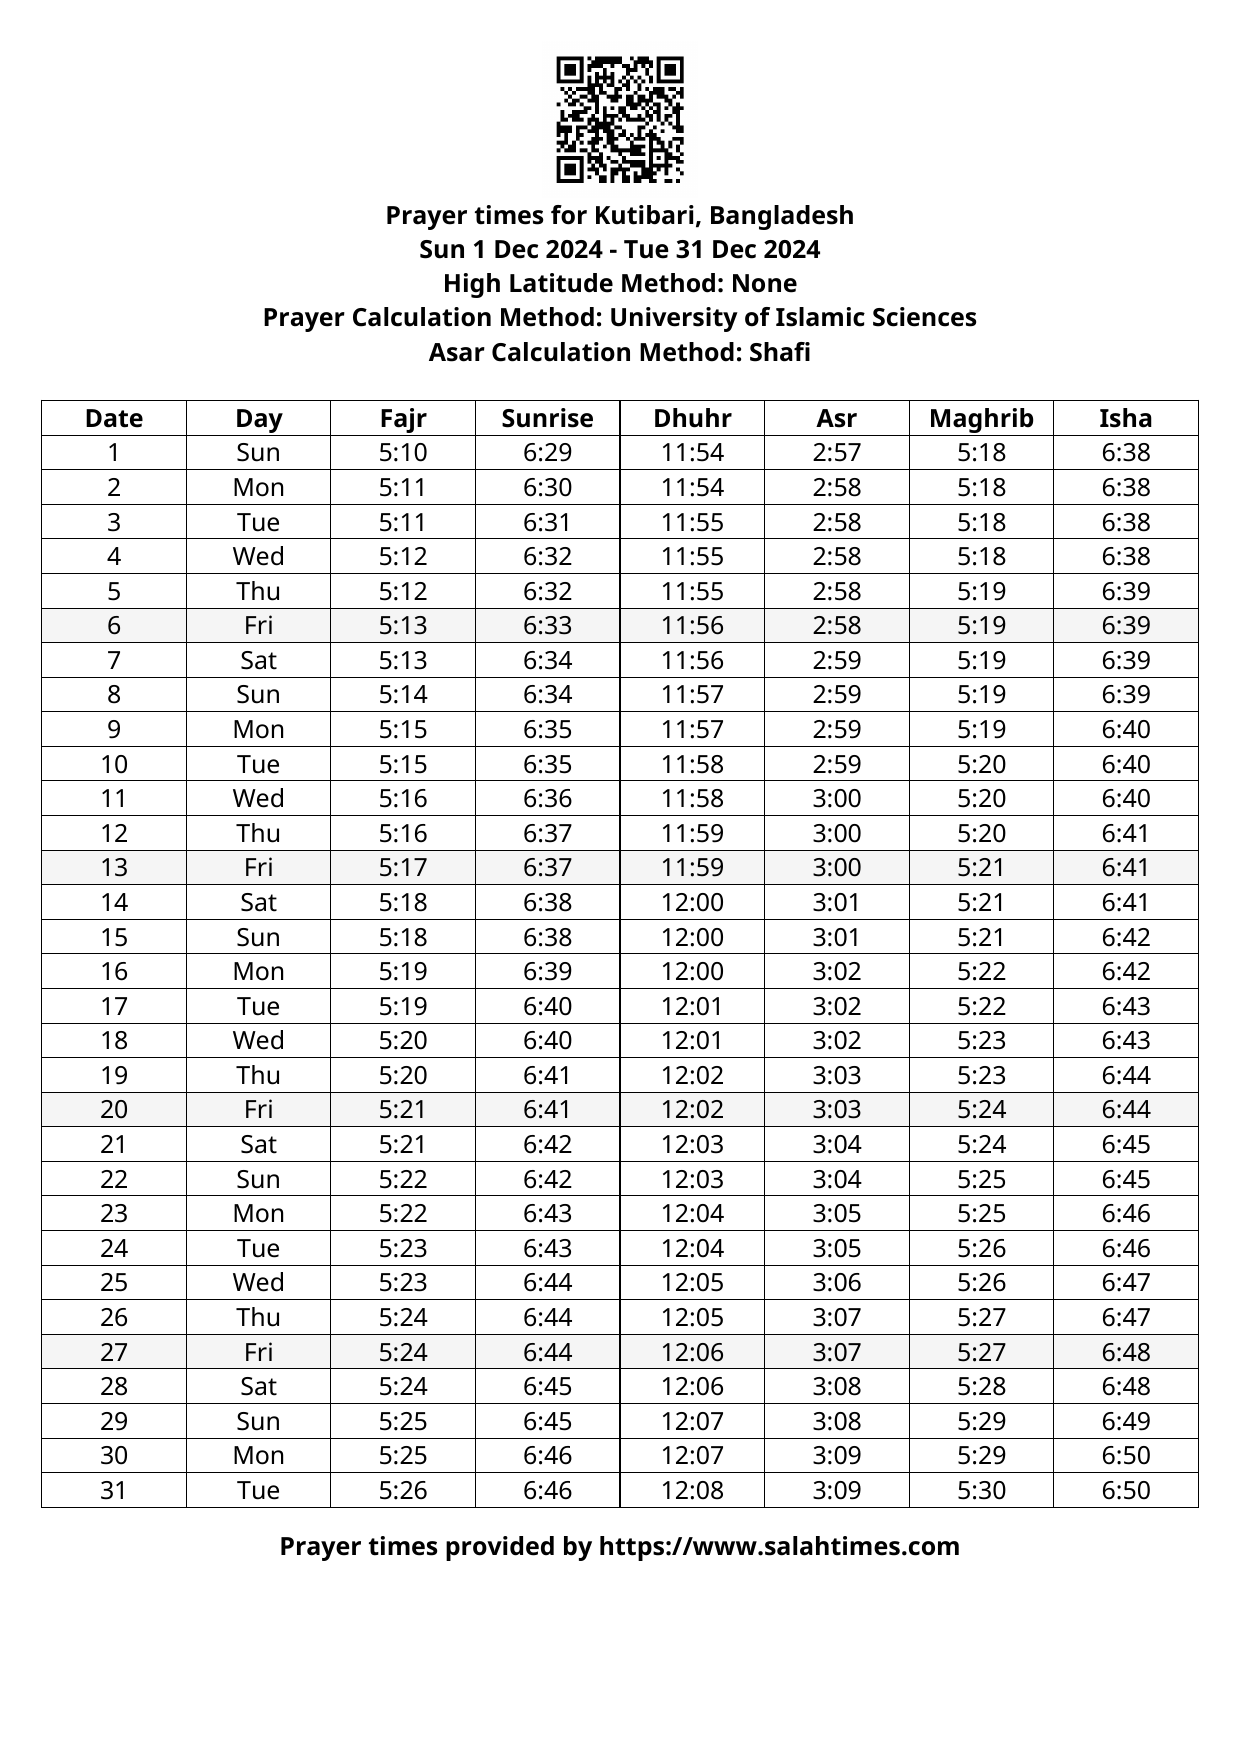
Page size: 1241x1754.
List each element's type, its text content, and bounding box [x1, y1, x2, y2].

table_cell 3:05 [765, 1196, 909, 1230]
table_cell Tue [187, 1231, 330, 1264]
table_cell 5:18 [331, 885, 475, 919]
table_cell 5:22 [910, 954, 1053, 988]
text Prayer Calculation Method: University of Islamic Sciences [42, 300, 1198, 334]
table_cell 5:11 [331, 505, 475, 538]
table_cell 3:01 [765, 920, 909, 953]
table_cell 12:03 [621, 1162, 764, 1195]
table_cell 2:59 [765, 712, 909, 746]
table_cell 20 [42, 1093, 186, 1126]
table_cell 6:46 [1054, 1196, 1198, 1230]
table_cell 5:25 [331, 1404, 475, 1437]
table_cell 5:22 [910, 989, 1053, 1022]
table_cell 2:59 [765, 643, 909, 677]
table_header Dhuhr [621, 401, 764, 434]
table_cell 5:24 [331, 1369, 475, 1403]
table_cell Mon [187, 470, 330, 504]
table_cell 12:08 [621, 1473, 764, 1507]
table_cell 3:08 [765, 1404, 909, 1437]
table_cell Sun [187, 1162, 330, 1195]
table_header Maghrib [910, 401, 1053, 434]
table_cell 6:48 [1054, 1335, 1198, 1368]
table_cell 5:26 [910, 1231, 1053, 1264]
table_cell 5:18 [910, 505, 1053, 538]
table_cell 6:50 [1054, 1439, 1198, 1472]
table_cell 11:58 [621, 781, 764, 815]
table_cell 3:02 [765, 954, 909, 988]
table_cell 12:06 [621, 1369, 764, 1403]
table_cell 5:25 [910, 1162, 1053, 1195]
text Sun 1 Dec 2024 - Tue 31 Dec 2024 [42, 232, 1198, 266]
text Prayer times for Kutibari, Bangladesh [42, 198, 1198, 232]
table_header Isha [1054, 401, 1198, 434]
table_cell Fri [187, 609, 330, 642]
table_cell 29 [42, 1404, 186, 1437]
table_cell 25 [42, 1266, 186, 1299]
table_cell 6:42 [1054, 954, 1198, 988]
table_cell 17 [42, 989, 186, 1022]
table_cell 11:54 [621, 470, 764, 504]
table_cell 2:58 [765, 505, 909, 538]
table_cell 6:44 [1054, 1093, 1198, 1126]
table_cell Sun [187, 1404, 330, 1437]
table_header Day [187, 401, 330, 434]
table_cell 12:05 [621, 1266, 764, 1299]
table_cell Sun [187, 920, 330, 953]
table_cell 2:59 [765, 747, 909, 780]
table_cell 28 [42, 1369, 186, 1403]
table_cell 3:00 [765, 851, 909, 884]
table_cell 5:19 [910, 574, 1053, 607]
text Asar Calculation Method: Shafi [42, 334, 1198, 368]
table_cell 11:59 [621, 816, 764, 849]
table_cell 6:43 [476, 1196, 619, 1230]
table_cell 6:50 [1054, 1473, 1198, 1507]
table_cell 5:20 [910, 781, 1053, 815]
table_cell 5:15 [331, 747, 475, 780]
table_cell 14 [42, 885, 186, 919]
table_cell 11:55 [621, 574, 764, 607]
table_cell 3:00 [765, 816, 909, 849]
table_cell 6:39 [1054, 574, 1198, 607]
table_cell 5:17 [331, 851, 475, 884]
table_cell 12:02 [621, 1093, 764, 1126]
table_cell 5:12 [331, 574, 475, 607]
table_cell 5:21 [331, 1127, 475, 1161]
table_cell 6:48 [1054, 1369, 1198, 1403]
table_cell 11:56 [621, 609, 764, 642]
table_cell 5:30 [910, 1473, 1053, 1507]
table_cell 31 [42, 1473, 186, 1507]
table_cell 6:45 [476, 1369, 619, 1403]
table_cell 12:00 [621, 885, 764, 919]
picture [542, 41, 699, 198]
table_cell 5:19 [910, 609, 1053, 642]
table_cell 5:25 [331, 1439, 475, 1472]
table_cell 6:36 [476, 781, 619, 815]
table_cell 5:13 [331, 643, 475, 677]
table_cell 11:55 [621, 505, 764, 538]
table_cell 6:44 [476, 1335, 619, 1368]
table_cell 19 [42, 1058, 186, 1092]
table_cell 6:43 [1054, 989, 1198, 1022]
table_cell 9 [42, 712, 186, 746]
table_cell 6:41 [476, 1058, 619, 1092]
table_cell 5:23 [910, 1058, 1053, 1092]
table_cell 6:38 [476, 885, 619, 919]
table_cell 5:19 [331, 989, 475, 1022]
table_cell 12:03 [621, 1127, 764, 1161]
table_cell 6:38 [476, 920, 619, 953]
table_cell 2:58 [765, 470, 909, 504]
table_cell 11:58 [621, 747, 764, 780]
table_cell 6:46 [1054, 1231, 1198, 1264]
table_cell 5:18 [910, 470, 1053, 504]
table_cell 18 [42, 1024, 186, 1057]
table_header Fajr [331, 401, 475, 434]
table_cell 12:07 [621, 1439, 764, 1472]
table_cell 6:43 [1054, 1024, 1198, 1057]
table_cell 5:22 [331, 1196, 475, 1230]
table_cell 5:21 [910, 920, 1053, 953]
table_cell 5:29 [910, 1404, 1053, 1437]
table_cell 3:07 [765, 1300, 909, 1334]
table_cell 5 [42, 574, 186, 607]
table_cell 5:26 [331, 1473, 475, 1507]
table_cell Mon [187, 712, 330, 746]
table_cell 3:03 [765, 1058, 909, 1092]
table_cell 11:59 [621, 851, 764, 884]
table_cell 4 [42, 539, 186, 573]
table_cell Fri [187, 1093, 330, 1126]
table_cell 3:04 [765, 1162, 909, 1195]
table_cell 5:22 [331, 1162, 475, 1195]
table_cell 2:58 [765, 609, 909, 642]
table_cell 24 [42, 1231, 186, 1264]
table_cell 6:32 [476, 574, 619, 607]
table_cell Wed [187, 781, 330, 815]
table_cell Sat [187, 885, 330, 919]
table_cell 12:07 [621, 1404, 764, 1437]
table_cell 5:20 [910, 747, 1053, 780]
table_cell 6:40 [476, 1024, 619, 1057]
table_cell 5:26 [910, 1266, 1053, 1299]
table_cell 6:45 [1054, 1162, 1198, 1195]
table_cell 5:27 [910, 1335, 1053, 1368]
table_cell 6:38 [1054, 539, 1198, 573]
table_cell Sat [187, 1127, 330, 1161]
table_cell 6:38 [1054, 470, 1198, 504]
table_cell 6:39 [1054, 643, 1198, 677]
table_cell 6:49 [1054, 1404, 1198, 1437]
table_cell 6:44 [476, 1266, 619, 1299]
table_cell 6:41 [1054, 851, 1198, 884]
table_cell Tue [187, 1473, 330, 1507]
table_cell 5:28 [910, 1369, 1053, 1403]
table_cell 5:21 [910, 851, 1053, 884]
table_cell Thu [187, 816, 330, 849]
table_cell 5:20 [331, 1024, 475, 1057]
table_cell 12 [42, 816, 186, 849]
table_cell 5:23 [910, 1024, 1053, 1057]
table_cell Thu [187, 574, 330, 607]
table_cell 6:39 [1054, 678, 1198, 711]
table_cell 27 [42, 1335, 186, 1368]
table_header Sunrise [476, 401, 619, 434]
table_cell 5:12 [331, 539, 475, 573]
table_cell 12:01 [621, 1024, 764, 1057]
table_cell 6:31 [476, 505, 619, 538]
table_cell 6:40 [1054, 747, 1198, 780]
table_cell 6:44 [1054, 1058, 1198, 1092]
table_cell 2:58 [765, 574, 909, 607]
table_cell Wed [187, 539, 330, 573]
table_cell 16 [42, 954, 186, 988]
table_cell 11:55 [621, 539, 764, 573]
table_cell 5:20 [331, 1058, 475, 1092]
table_cell Tue [187, 989, 330, 1022]
table_cell 3:09 [765, 1473, 909, 1507]
table_cell Fri [187, 1335, 330, 1368]
table_cell 21 [42, 1127, 186, 1161]
table_cell 5:24 [331, 1335, 475, 1368]
table_cell 3:03 [765, 1093, 909, 1126]
table_cell 6:46 [476, 1473, 619, 1507]
table_cell 3:02 [765, 1024, 909, 1057]
table_cell 6:42 [1054, 920, 1198, 953]
table_cell 1 [42, 436, 186, 469]
table_cell 6:45 [1054, 1127, 1198, 1161]
table_cell 11 [42, 781, 186, 815]
table_cell 6:40 [1054, 712, 1198, 746]
table_cell 2 [42, 470, 186, 504]
table_cell Thu [187, 1058, 330, 1092]
table_cell Wed [187, 1266, 330, 1299]
table_cell 6:44 [476, 1300, 619, 1334]
table_cell 6:42 [476, 1162, 619, 1195]
table_cell 12:01 [621, 989, 764, 1022]
table_cell 5:18 [910, 436, 1053, 469]
table_cell 5:25 [910, 1196, 1053, 1230]
table_cell 3:00 [765, 781, 909, 815]
table_cell 6:42 [476, 1127, 619, 1161]
table_cell 5:18 [910, 539, 1053, 573]
table_cell 6:47 [1054, 1266, 1198, 1299]
table_header Asr [765, 401, 909, 434]
table_cell 10 [42, 747, 186, 780]
table_cell 5:27 [910, 1300, 1053, 1334]
table_cell 6:35 [476, 747, 619, 780]
table_cell 5:11 [331, 470, 475, 504]
table_cell 6:47 [1054, 1300, 1198, 1334]
table_cell 5:13 [331, 609, 475, 642]
table_cell 5:16 [331, 781, 475, 815]
table_cell 11:54 [621, 436, 764, 469]
table_cell 6:29 [476, 436, 619, 469]
table_cell Mon [187, 1196, 330, 1230]
table_cell 6:37 [476, 851, 619, 884]
table_cell 12:04 [621, 1196, 764, 1230]
table_cell 6:35 [476, 712, 619, 746]
table_cell 6:41 [1054, 885, 1198, 919]
table_cell 6:41 [476, 1093, 619, 1126]
table_cell 6:32 [476, 539, 619, 573]
table_cell 5:23 [331, 1231, 475, 1264]
table_cell 3:02 [765, 989, 909, 1022]
table_cell 6 [42, 609, 186, 642]
table_cell 6:46 [476, 1439, 619, 1472]
table_cell 3:06 [765, 1266, 909, 1299]
table_cell 5:23 [331, 1266, 475, 1299]
table_cell 5:14 [331, 678, 475, 711]
text High Latitude Method: None [42, 266, 1198, 300]
table_cell 3:08 [765, 1369, 909, 1403]
table_cell 13 [42, 851, 186, 884]
table_cell 5:19 [910, 678, 1053, 711]
table_cell 5:16 [331, 816, 475, 849]
table_cell 6:34 [476, 678, 619, 711]
table_cell Thu [187, 1300, 330, 1334]
table_cell Sat [187, 1369, 330, 1403]
table_cell 12:04 [621, 1231, 764, 1264]
table_cell 3 [42, 505, 186, 538]
table_cell 5:24 [910, 1127, 1053, 1161]
table_cell 12:00 [621, 954, 764, 988]
table_cell Tue [187, 747, 330, 780]
table_cell 26 [42, 1300, 186, 1334]
table_cell Mon [187, 1439, 330, 1472]
table_cell 22 [42, 1162, 186, 1195]
table_cell 6:40 [476, 989, 619, 1022]
table_cell 6:39 [1054, 609, 1198, 642]
table_cell 2:59 [765, 678, 909, 711]
table_cell Sun [187, 436, 330, 469]
table_cell 5:24 [331, 1300, 475, 1334]
table_cell Mon [187, 954, 330, 988]
table_cell 5:20 [910, 816, 1053, 849]
table_cell 5:19 [910, 712, 1053, 746]
table_cell 6:33 [476, 609, 619, 642]
table_cell Fri [187, 851, 330, 884]
table_cell Wed [187, 1024, 330, 1057]
table_cell 3:05 [765, 1231, 909, 1264]
table_cell 12:06 [621, 1335, 764, 1368]
table_cell 12:02 [621, 1058, 764, 1092]
table_cell 5:21 [331, 1093, 475, 1126]
text Prayer times provided by https://www.salahtimes.com [42, 1528, 1198, 1563]
table_cell Sat [187, 643, 330, 677]
table_cell 6:45 [476, 1404, 619, 1437]
table_cell 3:07 [765, 1335, 909, 1368]
table_cell 6:34 [476, 643, 619, 677]
table_cell 11:57 [621, 712, 764, 746]
table_cell 5:21 [910, 885, 1053, 919]
table_cell 12:05 [621, 1300, 764, 1334]
table_cell 7 [42, 643, 186, 677]
table_cell 23 [42, 1196, 186, 1230]
table_cell 2:57 [765, 436, 909, 469]
table_cell 30 [42, 1439, 186, 1472]
table_cell 6:39 [476, 954, 619, 988]
table_cell 5:29 [910, 1439, 1053, 1472]
table_cell 6:30 [476, 470, 619, 504]
table_cell 6:38 [1054, 436, 1198, 469]
table_cell 5:19 [331, 954, 475, 988]
table_cell 15 [42, 920, 186, 953]
table_cell 6:41 [1054, 816, 1198, 849]
table_cell 3:01 [765, 885, 909, 919]
table_cell 11:57 [621, 678, 764, 711]
table_cell 5:15 [331, 712, 475, 746]
table_cell 8 [42, 678, 186, 711]
table_cell 12:00 [621, 920, 764, 953]
table_cell 5:10 [331, 436, 475, 469]
table_cell 5:18 [331, 920, 475, 953]
table_cell 5:19 [910, 643, 1053, 677]
table_cell 5:24 [910, 1093, 1053, 1126]
table_cell 11:56 [621, 643, 764, 677]
table_cell 6:37 [476, 816, 619, 849]
table_cell 2:58 [765, 539, 909, 573]
table_cell 3:09 [765, 1439, 909, 1472]
table_header Date [42, 401, 186, 434]
table_cell 6:43 [476, 1231, 619, 1264]
table_cell 6:40 [1054, 781, 1198, 815]
table_cell 3:04 [765, 1127, 909, 1161]
table_cell 6:38 [1054, 505, 1198, 538]
table_cell Tue [187, 505, 330, 538]
table_cell Sun [187, 678, 330, 711]
